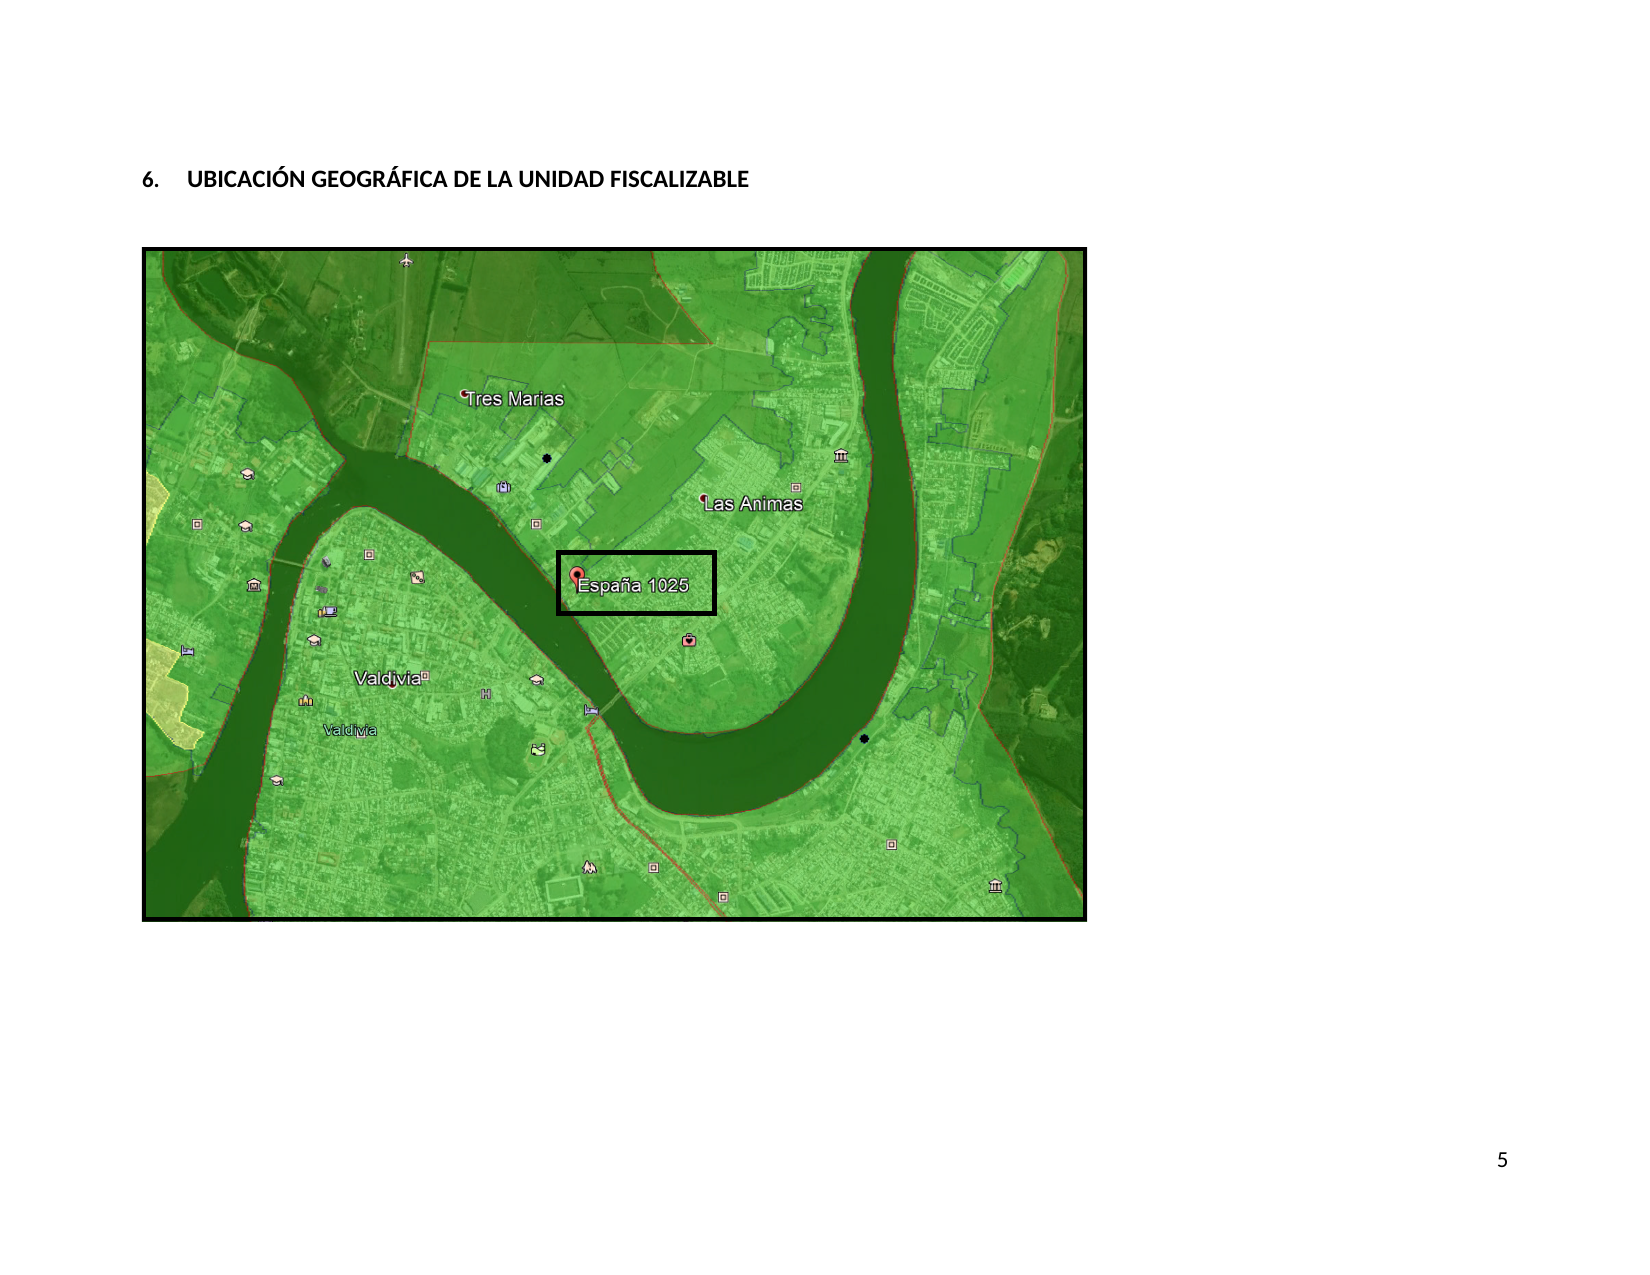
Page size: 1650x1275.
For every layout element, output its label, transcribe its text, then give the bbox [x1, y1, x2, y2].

picture [141, 247, 1088, 922]
subtitle UBICACIÓN GEOGRÁFICA DE LA UNIDAD FISCALIZABLE [142, 163, 1508, 194]
